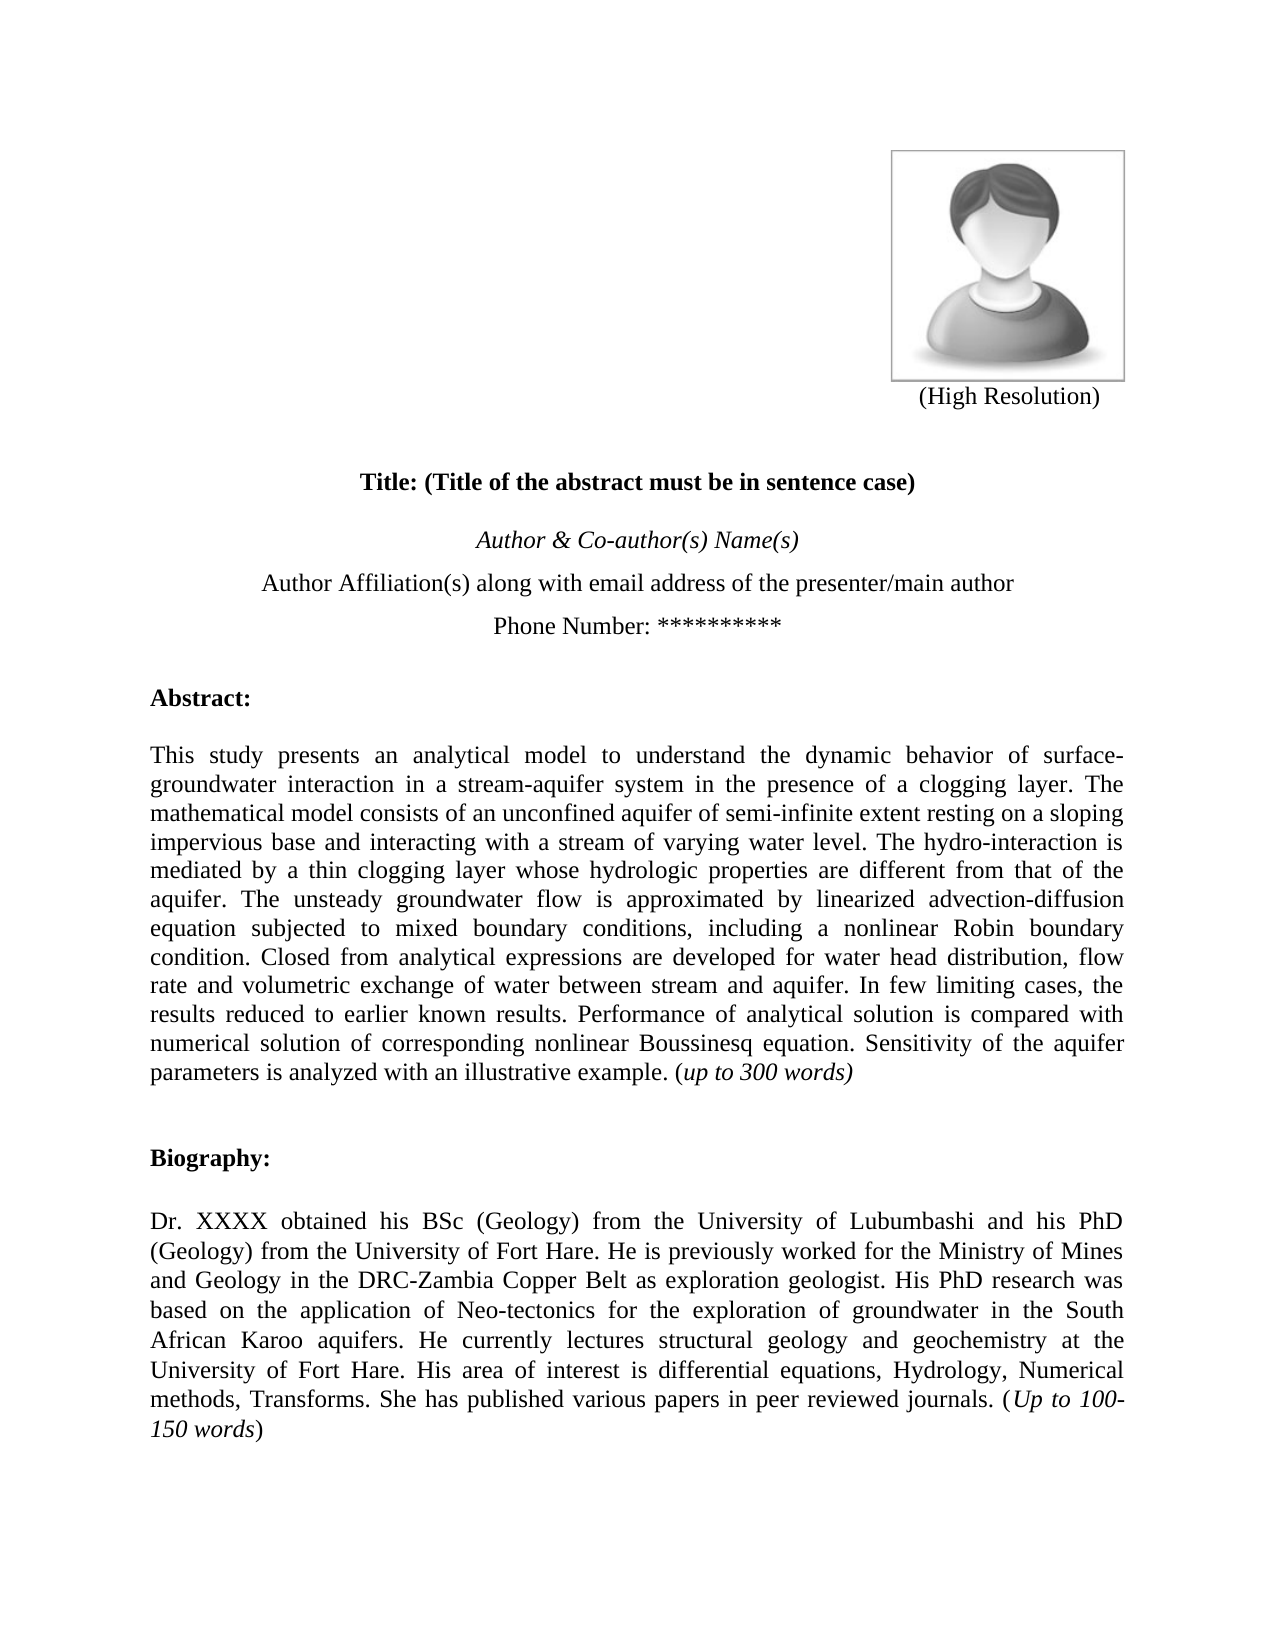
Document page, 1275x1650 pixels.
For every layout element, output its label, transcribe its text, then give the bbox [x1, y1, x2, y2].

text Dr. XXXX obtained his BSc (Geology) from the University of Lubumbashi and his PhD (Geology) from the University of Fort Hare. He is previously worked for the Ministry of Mines and Geology in the DRC-Zambia Copper Belt as exploration geologist. His PhD research was based on the application of Neo-tectonics for the exploration of groundwater in the South African Karoo aquifers. He currently lectures structural geology and geochemistry at the University of Fort Hare. His area of interest is differential equations, Hydrology, Numerical methods, Transforms. She has published various papers in peer reviewed journals. (Up to 100-150 words) [150, 1205, 1125, 1443]
text Biography: [150, 1143, 1125, 1172]
text Author & Co-author(s) Name(s) [150, 525, 1125, 554]
subtitle Title: (Title of the abstract must be in sentence case) [150, 467, 1125, 496]
text This study presents an analytical model to understand the dynamic behavior of surface-groundwater interaction in a stream-aquifer system in the presence of a clogging layer. The mathematical model consists of an unconfined aquifer of semi-infinite extent resting on a sloping impervious base and interacting with a stream of varying water level. The hydro-interaction is mediated by a thin clogging layer whose hydrologic properties are different from that of the aquifer. The unsteady groundwater flow is approximated by linearized advection-diffusion equation subjected to mixed boundary conditions, including a nonlinear Robin boundary condition. Closed from analytical expressions are developed for water head distribution, flow rate and volumetric exchange of water between stream and aquifer. In few limiting cases, the results reduced to earlier known results. Performance of analytical solution is compared with numerical solution of corresponding nonlinear Boussinesq equation. Sensitivity of the aquifer parameters is analyzed with an illustrative example. (up to 300 words) [150, 741, 1125, 1086]
text Abstract: [150, 683, 1125, 712]
picture [890, 150, 1125, 382]
text Author Affiliation(s) along with email address of the presenter/main author [150, 568, 1125, 597]
text (High Resolution) [150, 381, 1125, 410]
text Phone Number: ********** [150, 611, 1125, 640]
